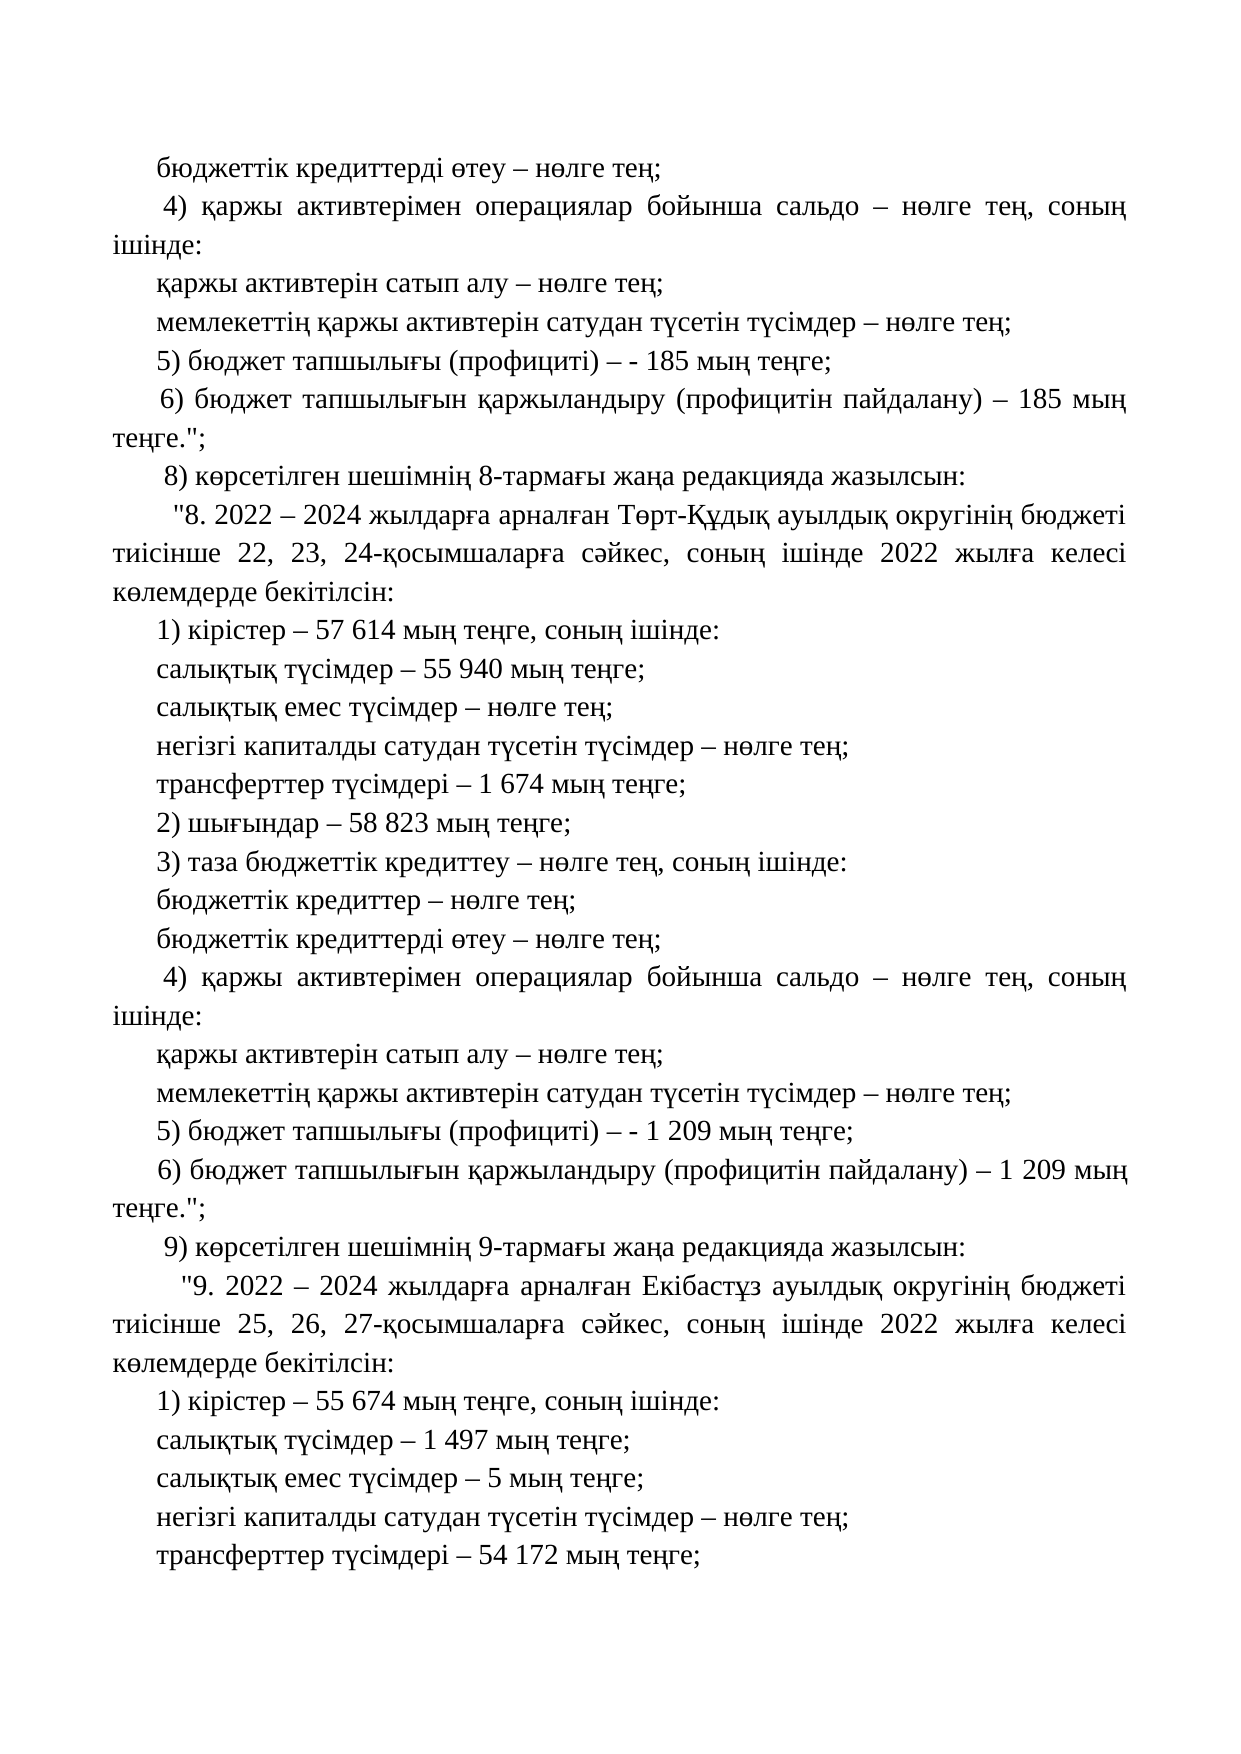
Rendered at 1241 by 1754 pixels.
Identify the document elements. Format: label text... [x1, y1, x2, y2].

text бюджеттік кредиттерді өтеу – нөлге тең; [112, 150, 1128, 183]
text бюджеттік кредиттер – нөлге тең; [112, 882, 1128, 916]
text 4) қаржы активтерімен операциялар бойынша сальдо – нөлге тең, соның ішінде: [112, 959, 1128, 1031]
text мемлекеттің қаржы активтерін сатудан түсетін түсімдер – нөлге тең; [112, 1075, 1128, 1108]
text 2) шығындар – 58 823 мың теңге; [112, 805, 1128, 839]
text "9. 2022 – 2024 жылдарға арналған Екібастұз ауылдық округінің бюджеті тиісінше 25, 26, 27-қосымшаларға сәйкес, соның ішінде 2022 жылға келесі көлемдерде бекітілсін: [112, 1268, 1128, 1378]
text 8) көрсетілген шешімнің 8-тармағы жаңа редакцияда жазылсын: [112, 458, 1128, 492]
text мемлекеттің қаржы активтерін сатудан түсетін түсімдер – нөлге тең; [112, 304, 1128, 338]
text 4) қаржы активтерімен операциялар бойынша сальдо – нөлге тең, соның ішінде: [112, 188, 1128, 261]
text 6) бюджет тапшылығын қаржыландыру (профицитін пайдалану) – 1 209 мың теңге."; [112, 1152, 1128, 1224]
text 6) бюджет тапшылығын қаржыландыру (профицитін пайдалану) – 185 мың теңге."; [112, 381, 1128, 453]
text 1) кірістер – 55 674 мың теңге, соның ішінде: [112, 1383, 1128, 1417]
text трансферттер түсімдері – 1 674 мың теңге; [112, 767, 1128, 800]
text "8. 2022 – 2024 жылдарға арналған Төрт-Құдық ауылдық округінің бюджеті тиісінше 22, 23, 24-қосымшаларға сәйкес, соның ішінде 2022 жылға келесі көлемдерде бекітілсін: [112, 497, 1128, 607]
text 3) таза бюджеттік кредиттеу – нөлге тең, соның ішінде: [112, 844, 1128, 877]
text салықтық түсімдер – 1 497 мың теңге; [112, 1422, 1128, 1455]
text салықтық емес түсімдер – 5 мың теңге; [112, 1460, 1128, 1494]
text 9) көрсетілген шешімнің 9-тармағы жаңа редакцияда жазылсын: [112, 1229, 1128, 1263]
text қаржы активтерін сатып алу – нөлге тең; [112, 1036, 1128, 1070]
text бюджеттік кредиттерді өтеу – нөлге тең; [112, 921, 1128, 954]
text 5) бюджет тапшылығы (профициті) – - 1 209 мың теңге; [112, 1113, 1128, 1147]
text негізгі капиталды сатудан түсетін түсімдер – нөлге тең; [112, 728, 1128, 762]
text қаржы активтерін сатып алу – нөлге тең; [112, 266, 1128, 299]
text 1) кірістер – 57 614 мың теңге, соның ішінде: [112, 612, 1128, 646]
text 5) бюджет тапшылығы (профициті) – - 185 мың теңге; [112, 343, 1128, 376]
text трансферттер түсімдері – 54 172 мың теңге; [112, 1537, 1128, 1571]
text салықтық емес түсімдер – нөлге тең; [112, 689, 1128, 723]
text салықтық түсімдер – 55 940 мың теңге; [112, 651, 1128, 684]
text негізгі капиталды сатудан түсетін түсімдер – нөлге тең; [112, 1499, 1128, 1532]
